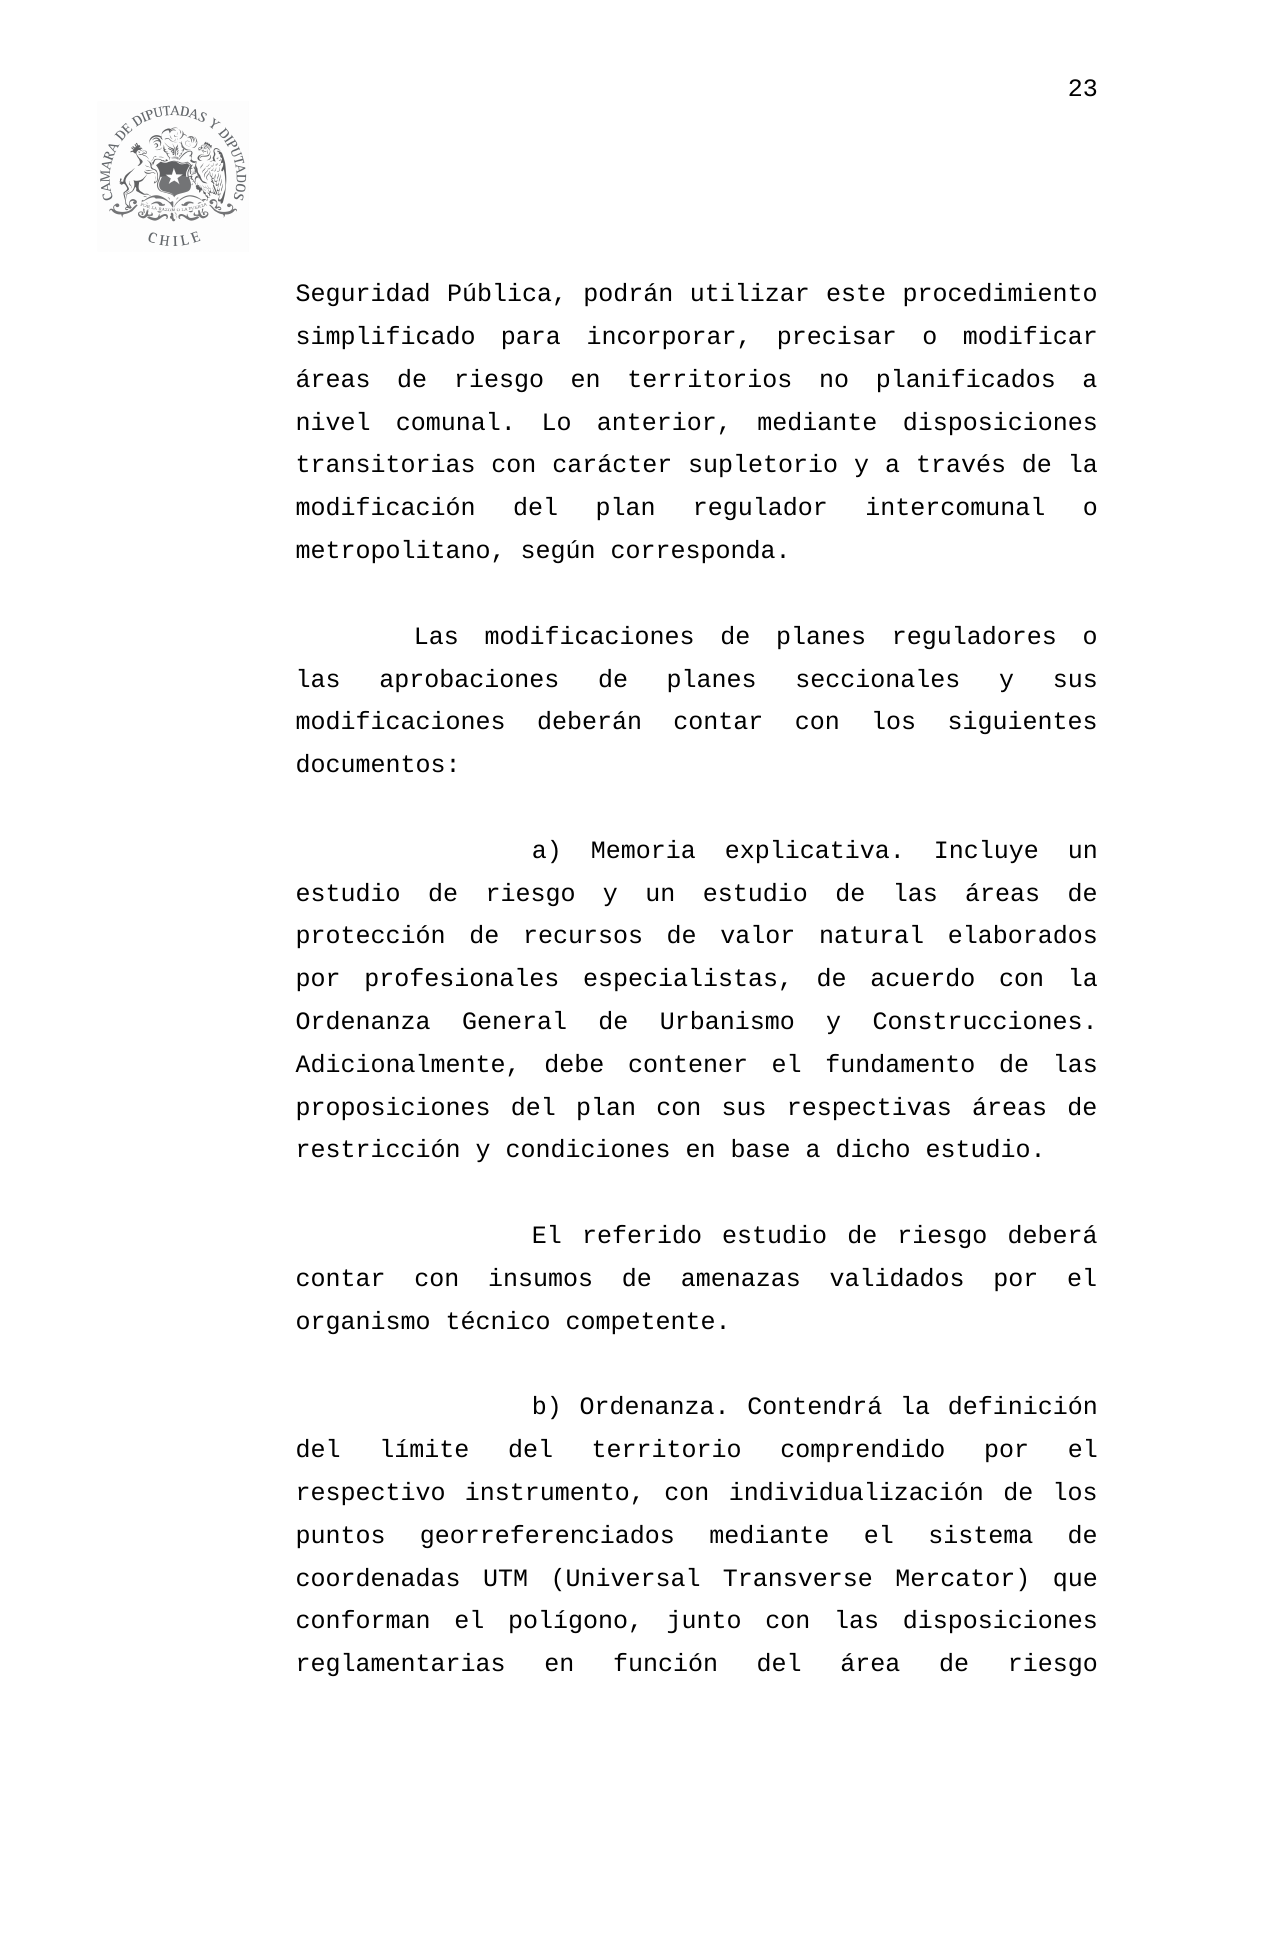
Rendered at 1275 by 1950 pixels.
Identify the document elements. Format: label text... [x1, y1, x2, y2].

text Las modificaciones de planes reguladores o las aprobaciones de planes seccionales y sus modificaciones deberán contar con los siguientes documentos: [295, 623, 1098, 780]
text El referido estudio de riesgo deberá contar con insumos de amenazas validados por el organismo técnico competente. [295, 1222, 1098, 1337]
picture [97, 101, 249, 252]
text a) Memoria explicativa. Incluye un estudio de riesgo y un estudio de las áreas de protección de recursos de valor natural elaborados por profesionales especialistas, de acuerdo con la Ordenanza General de Urbanismo y Construcciones. Adicionalmente, debe contener el fundamento de las proposiciones del plan con sus respectivas áreas de restricción y condiciones en base a dicho estudio. [295, 837, 1098, 1165]
